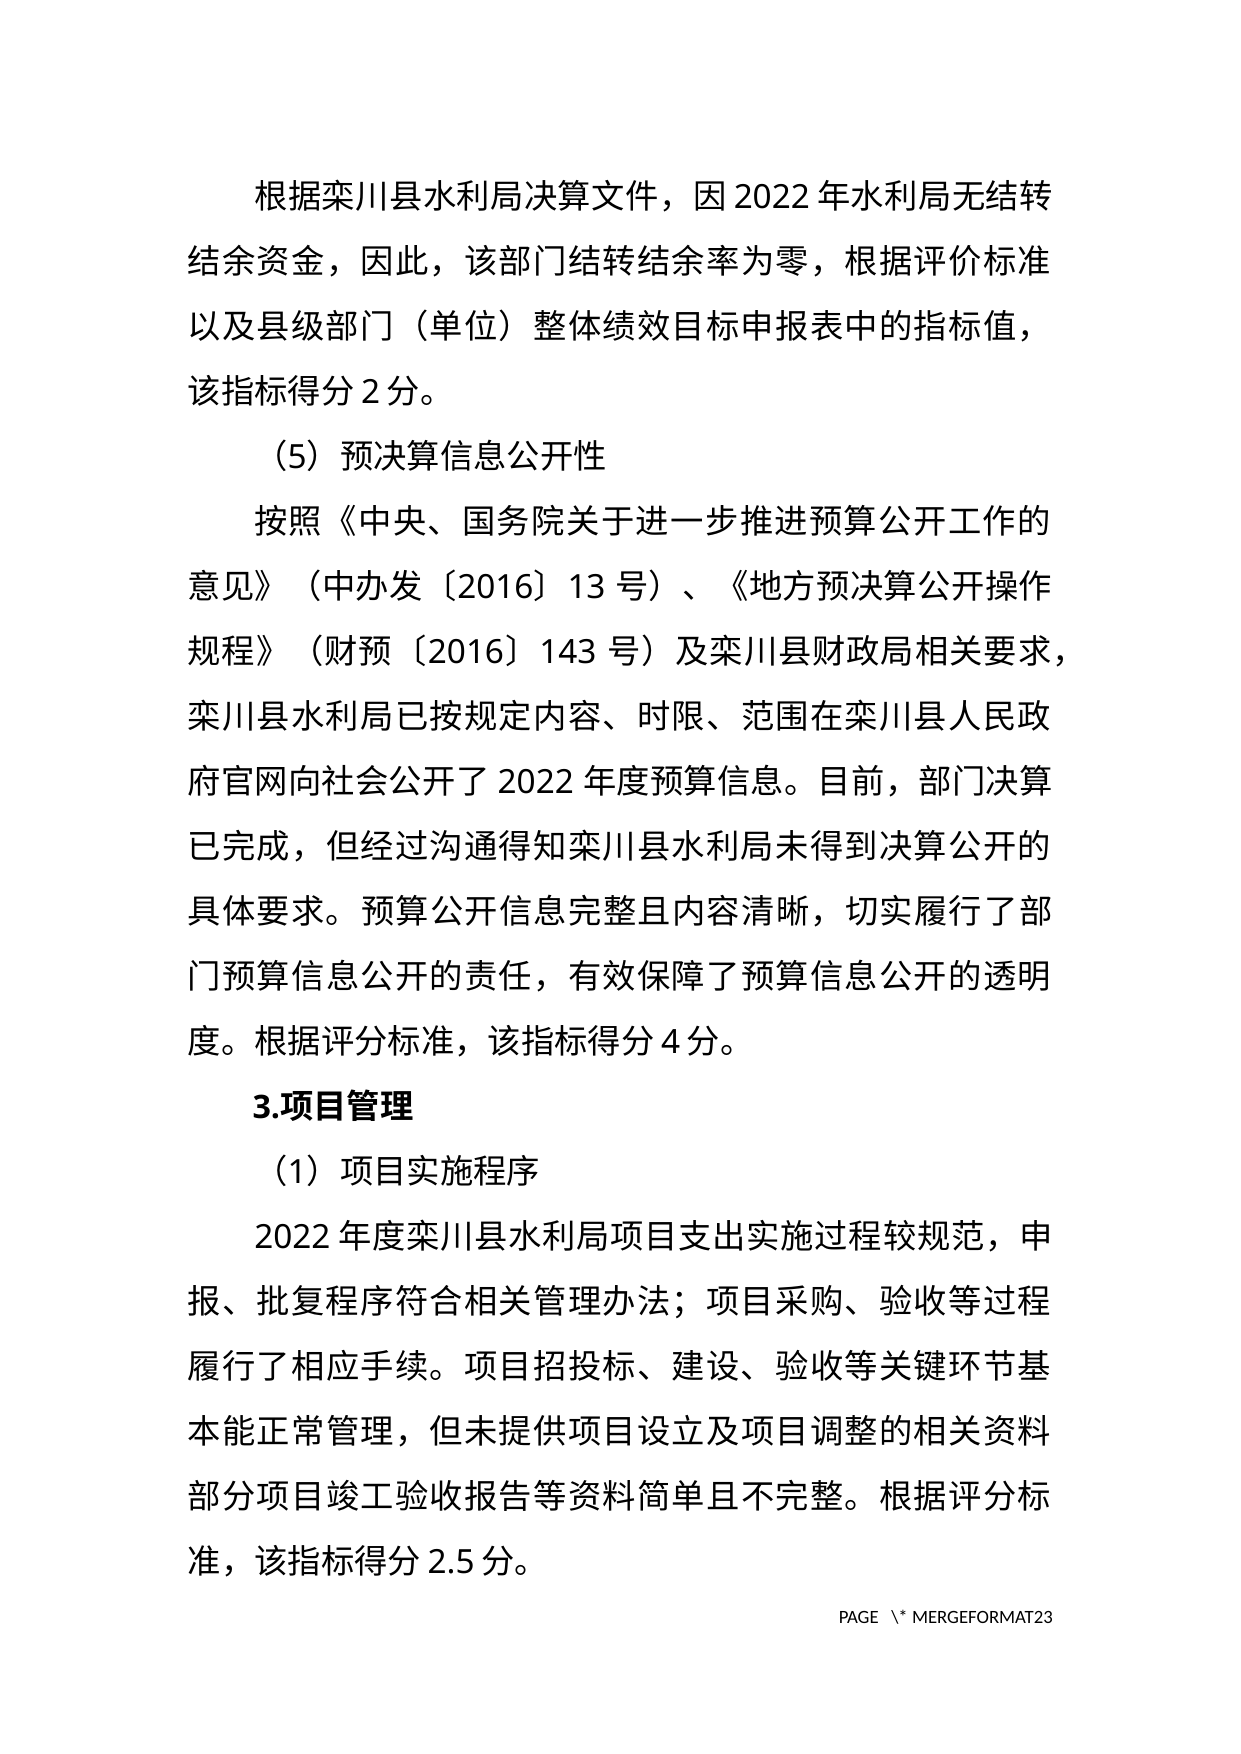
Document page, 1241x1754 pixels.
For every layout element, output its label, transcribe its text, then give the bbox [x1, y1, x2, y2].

text 根据栾川县水利局决算文件，因2022年水利局无结转结余资金，因此，该部门结转结余率为零，根据评价标准以及县级部门（单位）整体绩效目标申报表中的指标值，该指标得分2分。 [187, 162, 1053, 422]
text 3.项目管理 [187, 1072, 1053, 1137]
text 2022年度栾川县水利局项目支出实施过程较规范，申报、批复程序符合相关管理办法；项目采购、验收等过程履行了相应手续。项目招投标、建设、验收等关键环节基本能正常管理，但未提供项目设立及项目调整的相关资料，部分项目竣工验收报告等资料简单且不完整。根据评分标准，该指标得分2.5分。 [187, 1202, 1053, 1592]
text 按照《中央、国务院关于进一步推进预算公开工作的意见》（中办发〔2016〕13 号）、《地方预决算公开操作规程》（财预〔2016〕143 号）及栾川县财政局相关要求，栾川县水利局已按规定内容、时限、范围在栾川县人民政府官网向社会公开了 2022 年度预算信息。目前，部门决算已完成，但经过沟通得知栾川县水利局未得到决算公开的具体要求。预算公开信息完整且内容清晰，切实履行了部门预算信息公开的责任，有效保障了预算信息公开的透明度。根据评分标准，该指标得分4分。 [187, 487, 1053, 1072]
text （1）项目实施程序 [187, 1137, 1053, 1202]
text （5）预决算信息公开性 [187, 422, 1053, 487]
